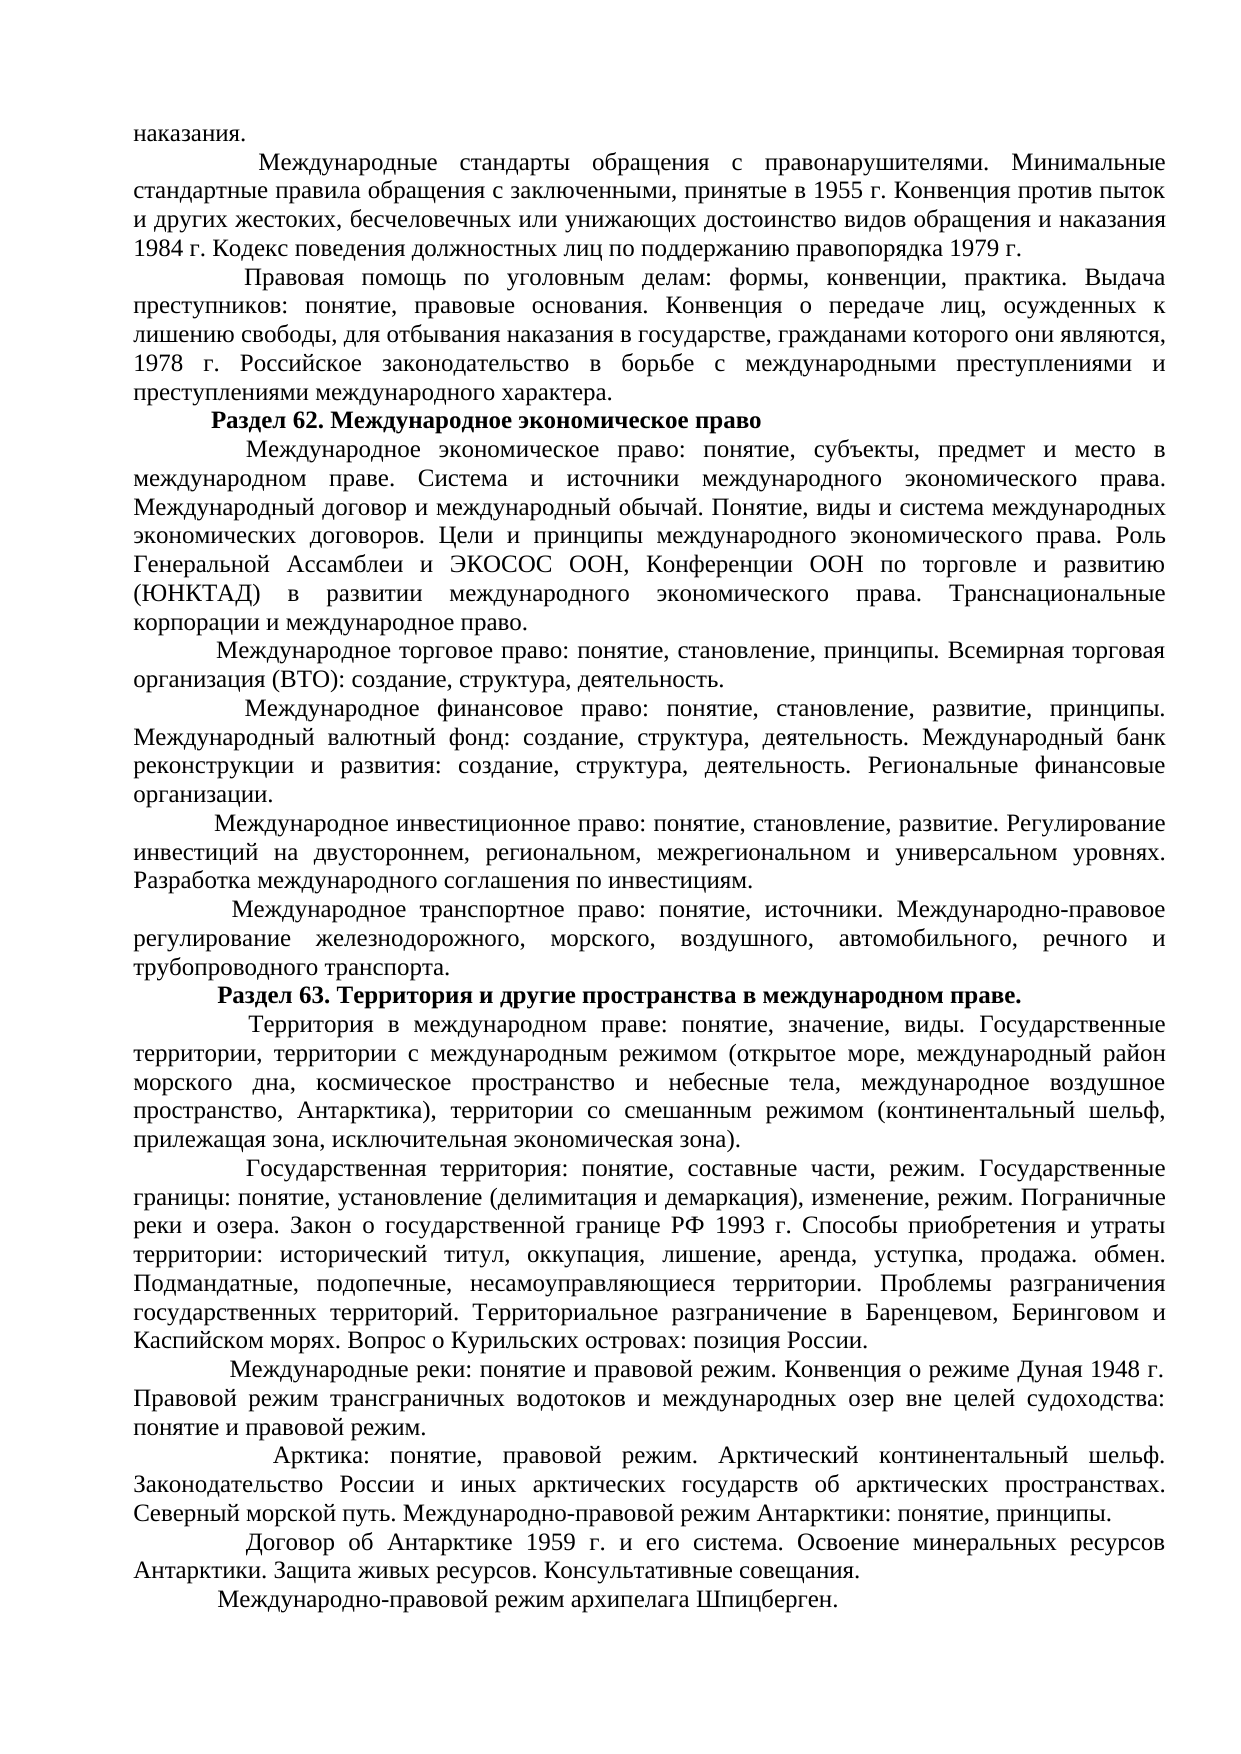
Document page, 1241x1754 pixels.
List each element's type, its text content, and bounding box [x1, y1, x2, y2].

text Международное транспортное право: понятие, источники. Международно-правовое регулирование железнодорожного, морского, воздушного, автомобильного, речного и трубопроводного транспорта. [133, 894, 1167, 981]
text Договор об Антарктике 1959 г. и его система. Освоение минеральных ресурсов Антарктики. Защита живых ресурсов. Консультативные совещания. [133, 1527, 1167, 1584]
text Международные стандарты обращения с правонарушителями. Минимальные стандартные правила обращения с заключенными, принятые в . Конвенция против пыток и других жестоких, бесчеловечных или унижающих достоинство видов обращения и наказания . Кодекс поведения должностных лиц по поддержанию правопорядка . [133, 147, 1167, 262]
text Раздел 62. Международное экономическое право [133, 406, 1167, 434]
text Международное торговое право: понятие, становление, принципы. Всемирная торговая организация (ВТО): создание, структура, деятельность. [133, 636, 1167, 693]
text Международно-правовой режим архипелага Шпицберген. [133, 1584, 1167, 1613]
text Арктика: понятие, правовой режим. Арктический континентальный шельф. Законодательство России и иных арктических государств об арктических пространствах. Северный морской путь. Международно-правовой режим Антарктики: понятие, принципы. [133, 1441, 1167, 1527]
text Международные реки: понятие и правовой режим. Конвенция о режиме Дуная 1948 г. Правовой режим трансграничных водотоков и международных озер вне целей судоходства: понятие и правовой режим. [133, 1354, 1167, 1441]
text Международное финансовое право: понятие, становление, развитие, принципы. Международный валютный фонд: создание, структура, деятельность. Международный банк реконструкции и развития: создание, структура, деятельность. Региональные финансовые организации. [133, 693, 1167, 808]
text Правовая помощь по уголовным делам: формы, конвенции, практика. Выдача преступников: понятие, правовые основания. Конвенция о передаче лиц, осужденных к лишению свободы, для отбывания наказания в государстве, гражданами которого они являются, 1978 г. Российское законодательство в борьбе с международными преступлениями и преступлениями международного характера. [133, 262, 1167, 406]
text Государственная территория: понятие, составные части, режим. Государственные границы: понятие, установление (делимитация и демаркация), изменение, режим. Пограничные реки и озера. Закон о государственной границе РФ 1993 г. Способы приобретения и утраты территории: исторический титул, оккупация, лишение, аренда, уступка, продажа. обмен. Подмандатные, подопечные, несамоуправляющиеся территории. Проблемы разграничения государственных территорий. Территориальное разграничение в Баренцевом, Беринговом и Каспийском морях. Вопрос о Курильских островах: позиция России. [133, 1153, 1167, 1354]
text Международное экономическое право: понятие, субъекты, предмет и место в международном праве. Система и источники международного экономического права. Международный договор и международный обычай. Понятие, виды и система международных экономических договоров. Цели и принципы международного экономического права. Роль Генеральной Ассамблеи и ЭКОСОС ООН, Конференции ООН по торговле и развитию (ЮНКТАД) в развитии международного экономического права. Транснациональные корпорации и международное право. [133, 434, 1167, 636]
text Раздел 63. Территория и другие пространства в международном праве. [133, 981, 1167, 1009]
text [133, 118, 1167, 147]
text Международное инвестиционное право: понятие, становление, развитие. Регулирование инвестиций на двустороннем, региональном, межрегиональном и универсальном уровнях. Разработка международного соглашения по инвестициям. [133, 808, 1167, 894]
text Территория в международном праве: понятие, значение, виды. Государственные территории, территории с международным режимом (открытое море, международный район морского дна, космическое пространство и небесные тела, международное воздушное пространство, Антарктика), территории со смешанным режимом (континентальный шельф, прилежащая зона, исключительная экономическая зона). [133, 1009, 1167, 1153]
